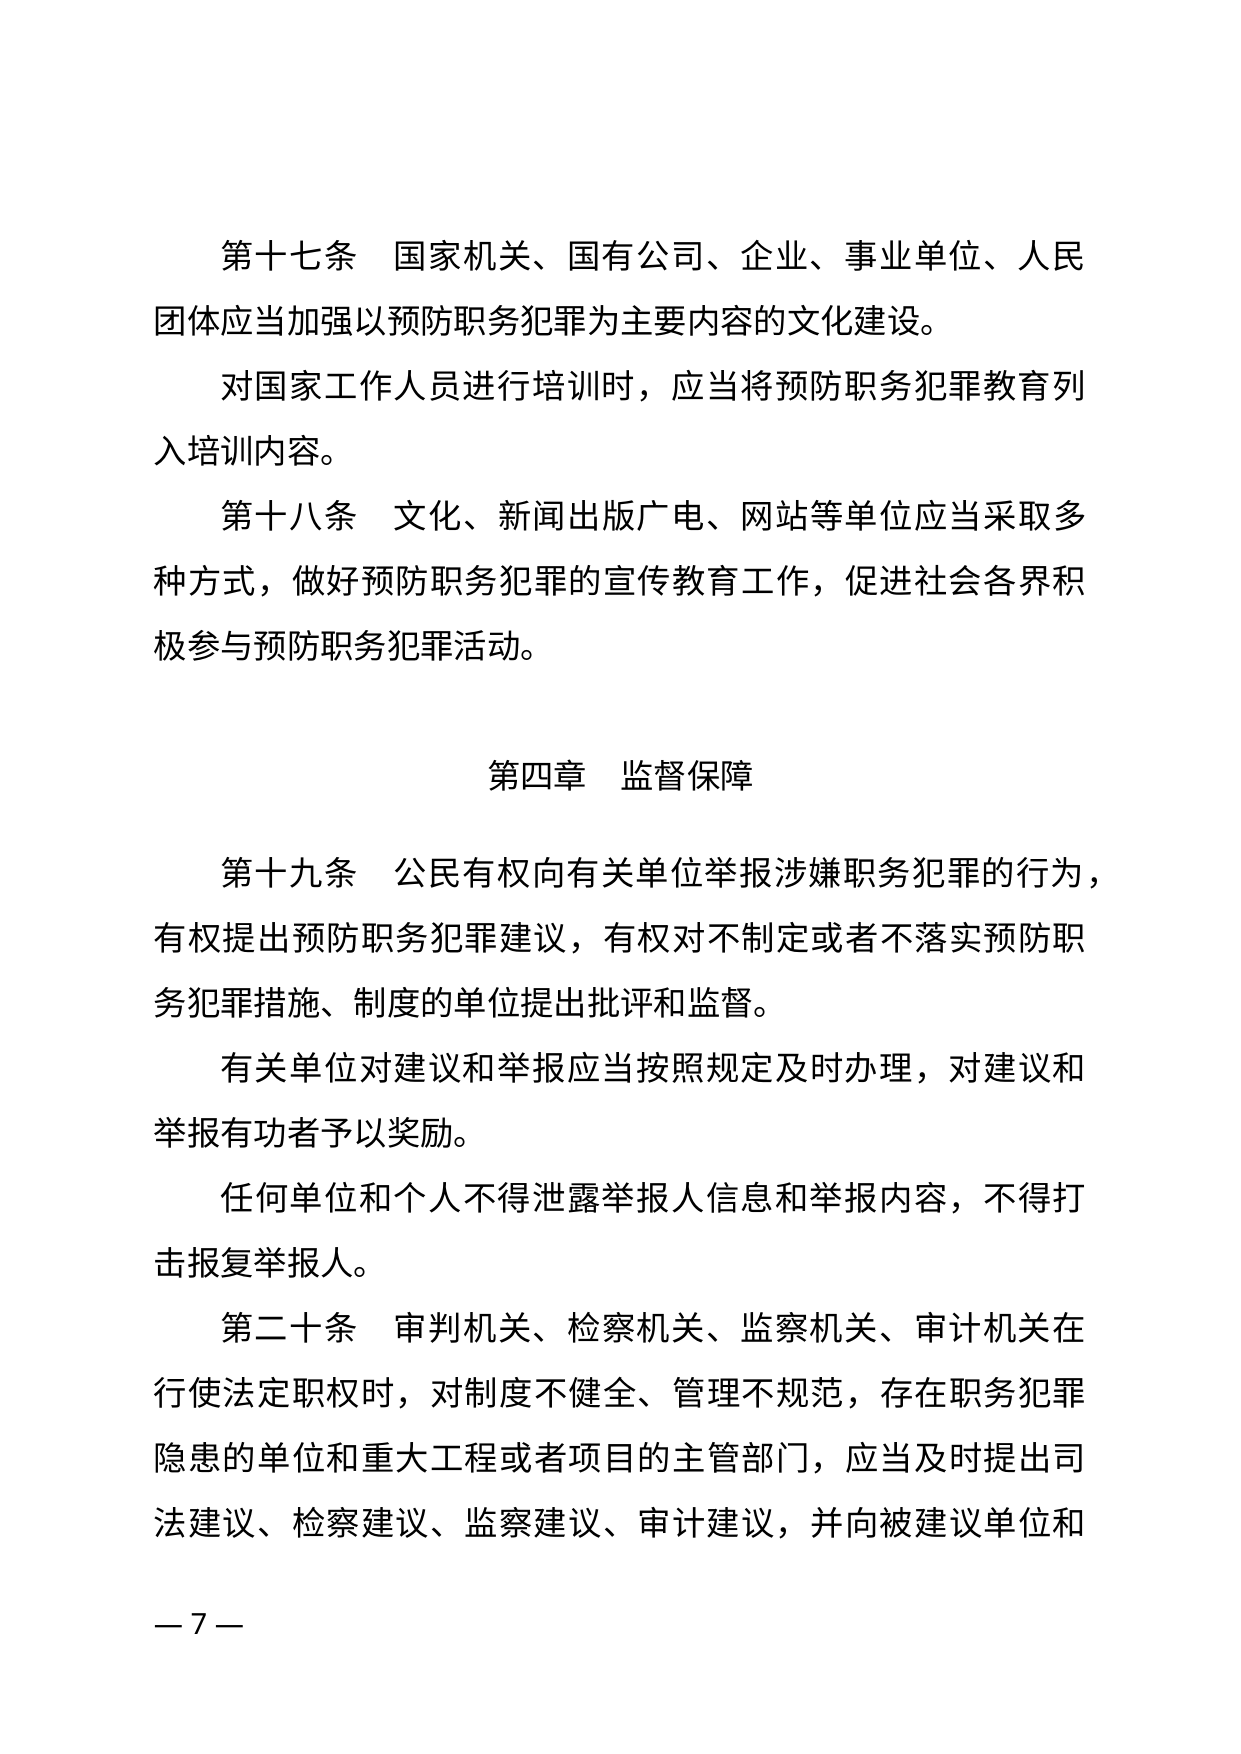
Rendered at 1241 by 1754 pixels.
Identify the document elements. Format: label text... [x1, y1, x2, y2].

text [153, 1293, 1087, 1553]
text 对国家工作人员进行培训时，应当将预防职务犯罪教育列入培训内容。 [153, 351, 1087, 481]
subtitle 第四章 监督保障 [153, 741, 1087, 806]
text 有关单位对建议和举报应当按照规定及时办理，对建议和举报有功者予以奖励。 [153, 1033, 1087, 1163]
text 第十九条 公民有权向有关单位举报涉嫌职务犯罪的行为，有权提出预防职务犯罪建议，有权对不制定或者不落实预防职务犯罪措施、制度的单位提出批评和监督。 [153, 838, 1087, 1033]
text 第十七条 国家机关、国有公司、企业、事业单位、人民团体应当加强以预防职务犯罪为主要内容的文化建设。 [153, 221, 1087, 351]
text 第十八条 文化、新闻出版广电、网站等单位应当采取多种方式，做好预防职务犯罪的宣传教育工作，促进社会各界积极参与预防职务犯罪活动。 [153, 481, 1087, 676]
text 任何单位和个人不得泄露举报人信息和举报内容，不得打击报复举报人。 [153, 1163, 1087, 1293]
